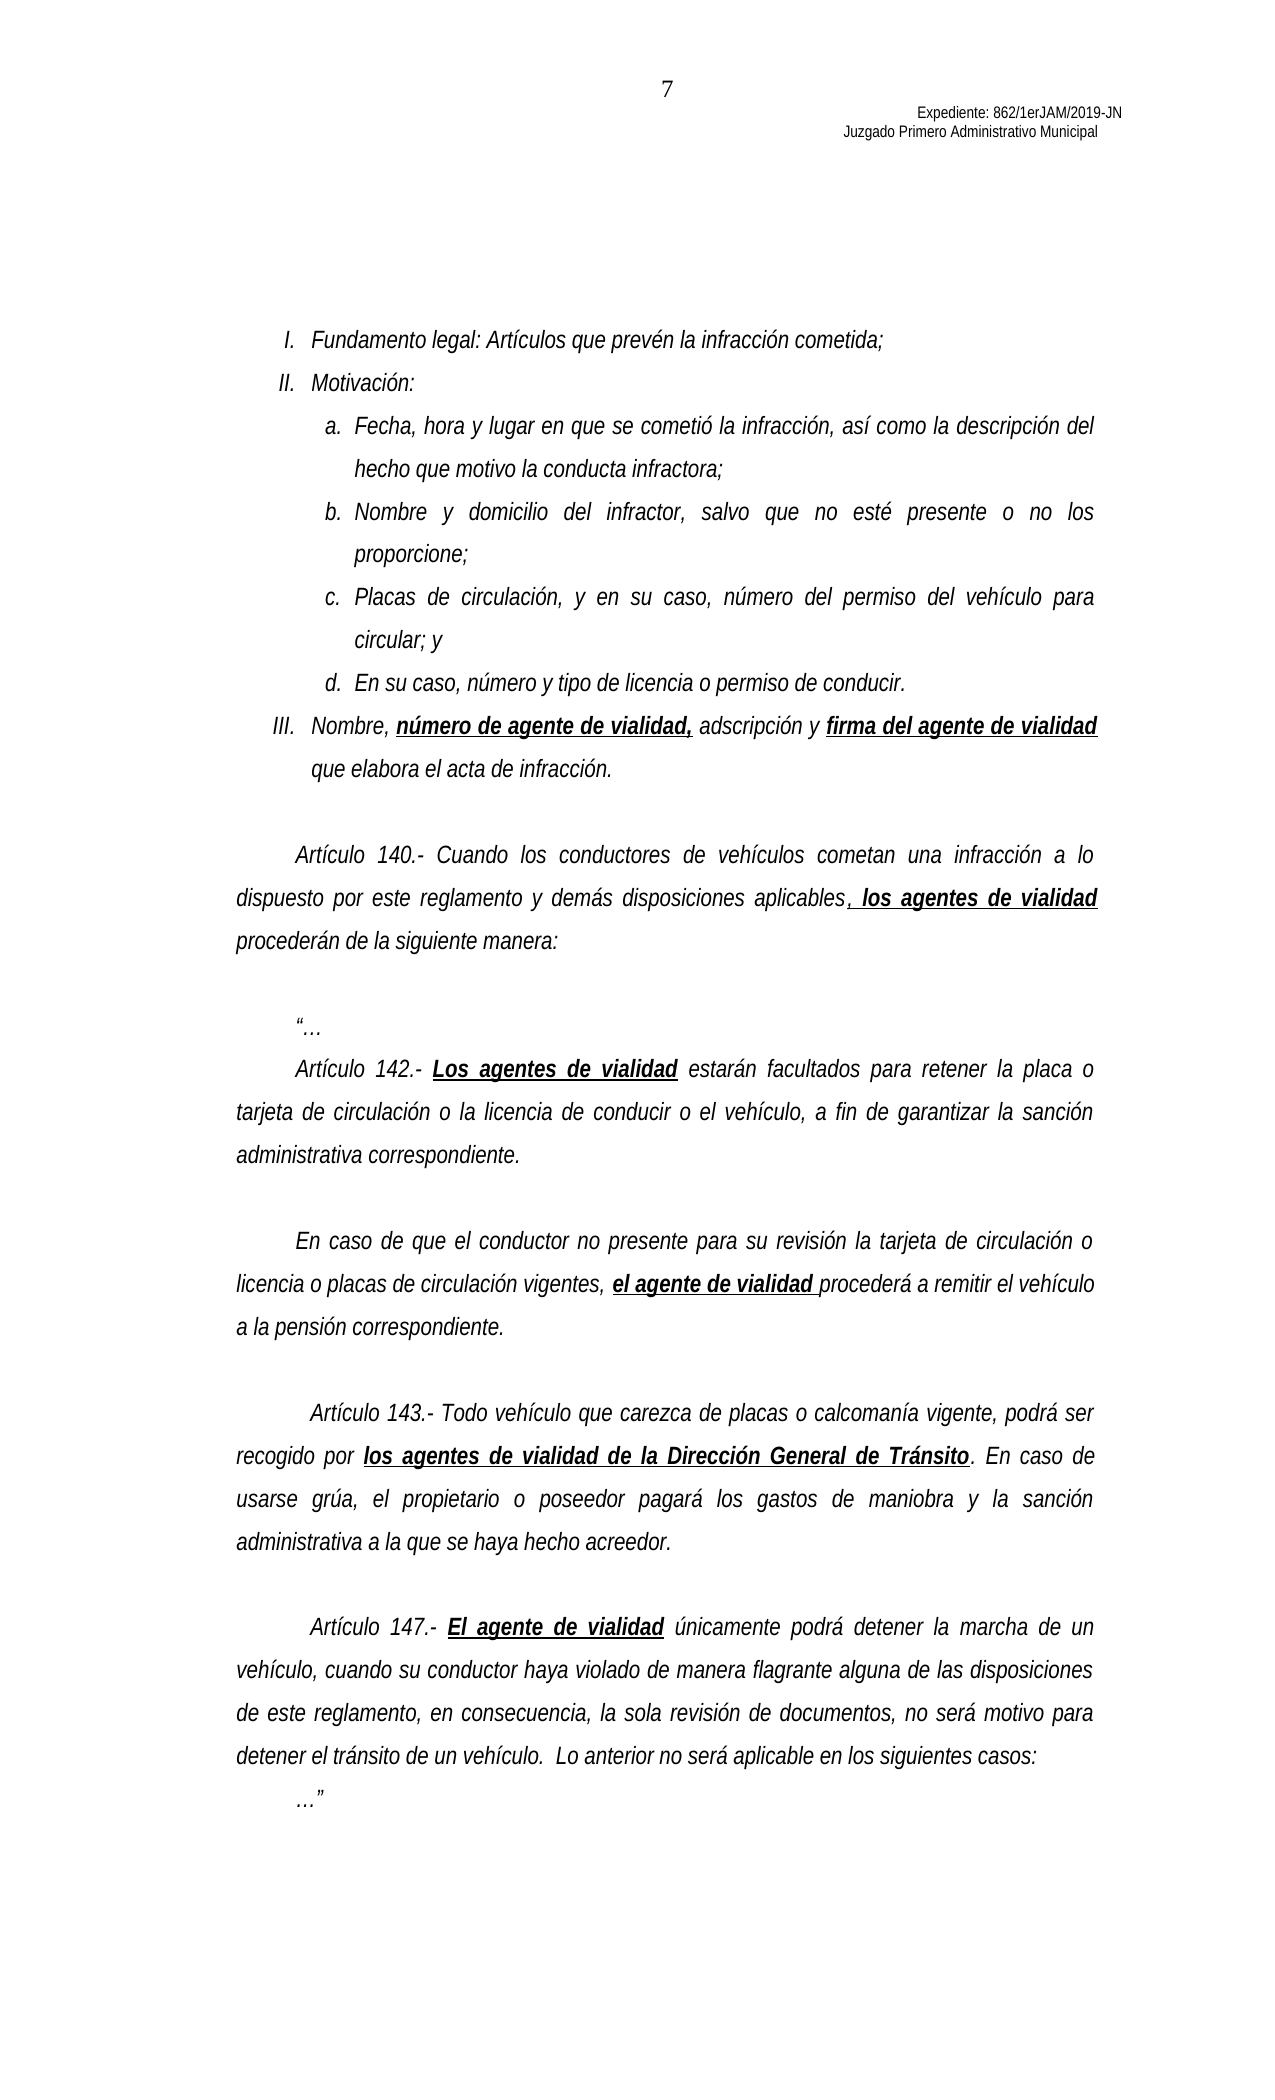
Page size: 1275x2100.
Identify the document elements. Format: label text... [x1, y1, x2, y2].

list Nombre, número de agente de vialidad, adscripción y firma del agente de vialidad que elabora el acta de infracción. [295, 711, 1098, 783]
list Motivación: [295, 368, 1098, 396]
list En su caso, número y tipo de licencia o permiso de conducir. [325, 668, 1098, 697]
text “… [295, 1012, 1098, 1040]
list Placas de circulación, y en su caso, número del permiso del vehículo para circular; y [325, 582, 1098, 654]
list Fundamento legal: Artículos que prevén la infracción cometida; [295, 325, 1098, 353]
text …” [295, 1784, 1098, 1813]
text Artículo 147.- El agente de vialidad únicamente podrá detener la marcha de un vehículo, cuando su conductor haya violado de manera flagrante alguna de las disposiciones de este reglamento, en consecuencia, la sola revisión de documentos, no será motivo para detener el tránsito de un vehículo. Lo anterior no será aplicable en los siguientes casos: [236, 1612, 1098, 1770]
text En caso de que el conductor no presente para su revisión la tarjeta de circulación o licencia o placas de circulación vigentes, el agente de vialidad procederá a remitir el vehículo a la pensión correspondiente. [236, 1226, 1098, 1341]
text Artículo 140.- Cuando los conductores de vehículos cometan una infracción a lo dispuesto por este reglamento y demás disposiciones aplicables, los agentes de vialidad procederán de la siguiente manera: [236, 840, 1098, 954]
text Artículo 143.- Todo vehículo que carezca de placas o calcomanía vigente, podrá ser recogido por los agentes de vialidad de la Dirección General de Tránsito. En caso de usarse grúa, el propietario o poseedor pagará los gastos de maniobra y la sanción administrativa a la que se haya hecho acreedor. [236, 1398, 1098, 1555]
list Nombre y domicilio del infractor, salvo que no esté presente o no los proporcione; [325, 497, 1098, 568]
text Artículo 142.- Los agentes de vialidad estarán facultados para retener la placa o tarjeta de circulación o la licencia de conducir o el vehículo, a fin de garantizar la sanción administrativa correspondiente. [236, 1054, 1098, 1169]
list Fecha, hora y lugar en que se cometió la infracción, así como la descripción del hecho que motivo la conducta infractora; [325, 411, 1098, 482]
